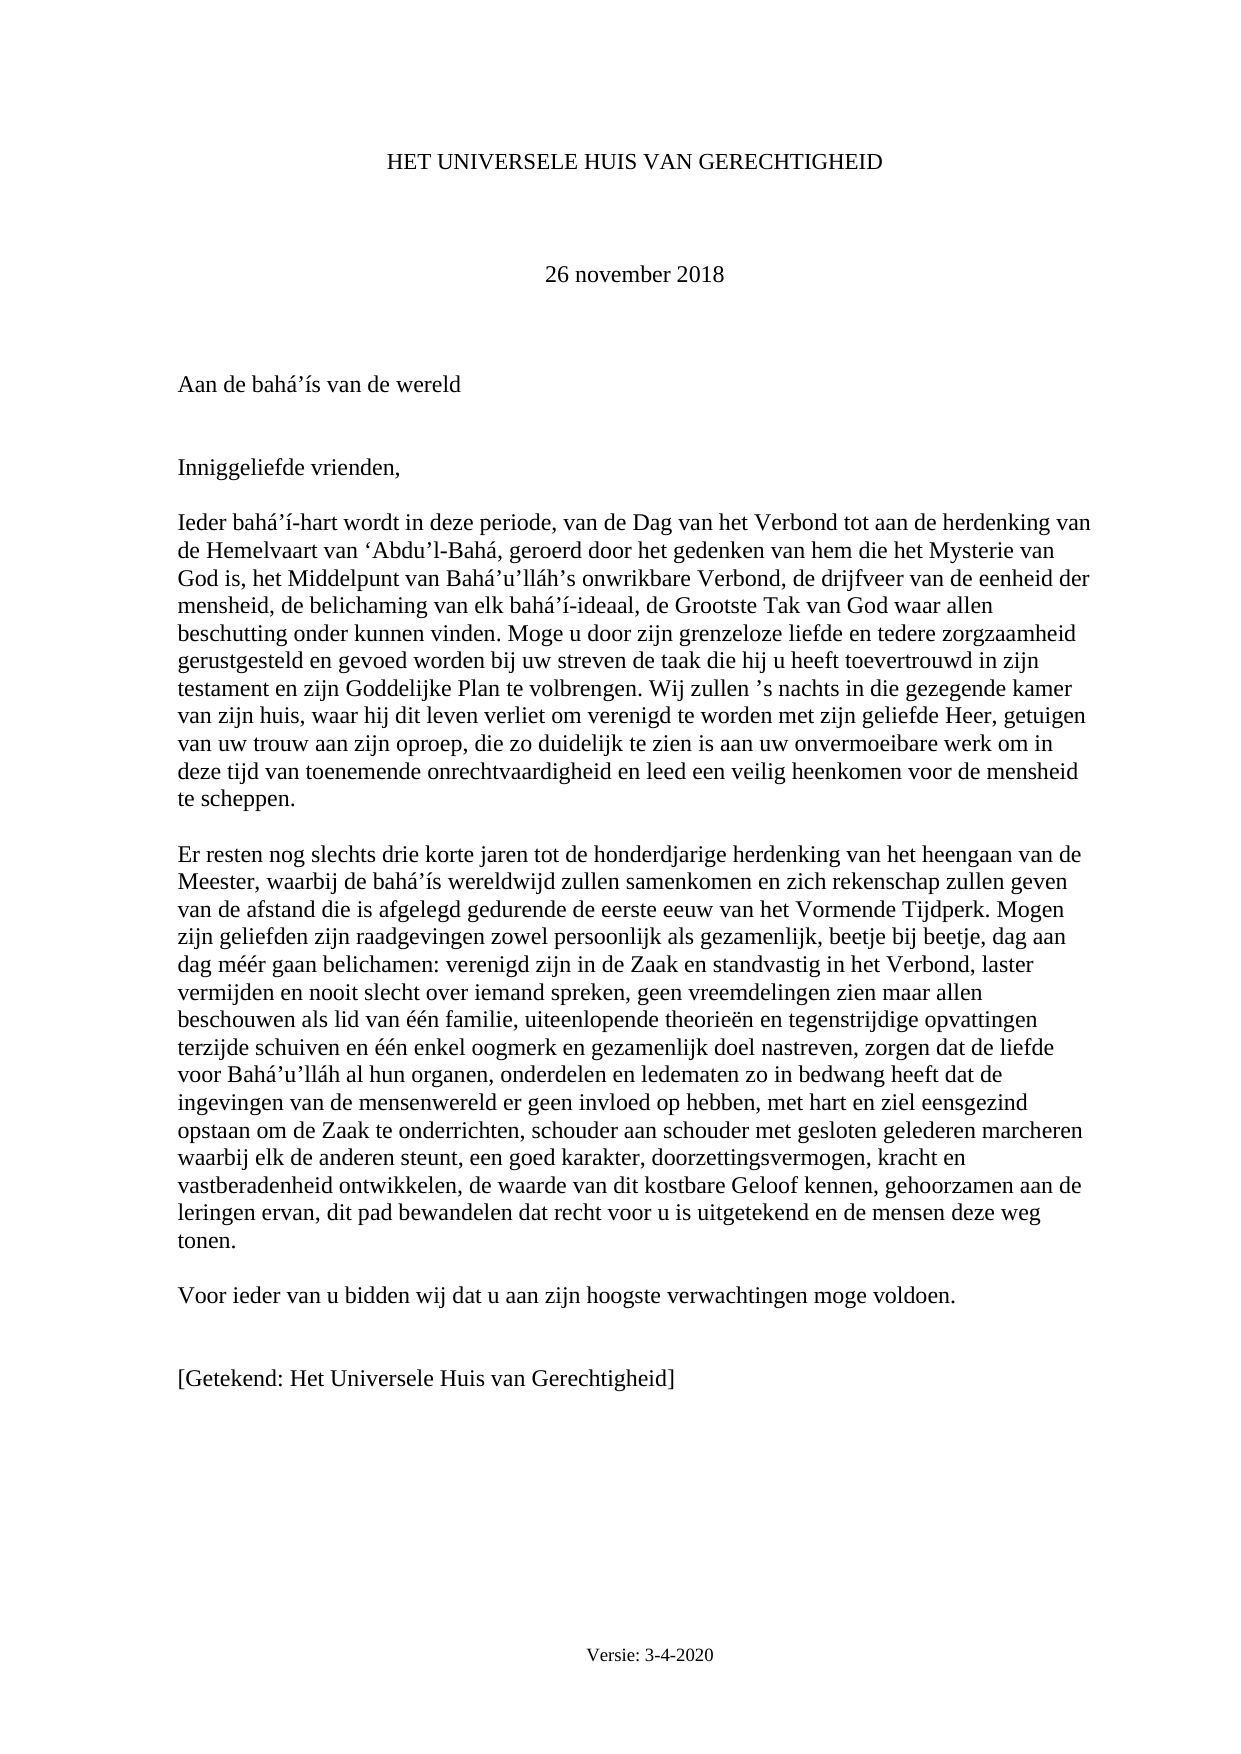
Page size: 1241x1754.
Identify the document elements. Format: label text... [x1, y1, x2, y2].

list Ieder bahá’í-hart wordt in deze periode, van de Dag van het Verbond tot aan de herdenking van de Hemelvaart van ‘Abdu’l-Bahá, geroerd door het gedenken van hem die het Mysterie van God is, het Middelpunt van Bahá’u’lláh’s onwrikbare Verbond, de drijfveer van de eenheid der mensheid, de belichaming van elk bahá’í-ideaal, de Grootste Tak van God waar allen beschutting onder kunnen vinden. Moge u door zijn grenzeloze liefde en tedere zorgzaamheid gerustgesteld en gevoed worden bij uw streven de taak die hij u heeft toevertrouwd in zijn testament en zijn Goddelijke Plan te volbrengen. Wij zullen ’s nachts in die gezegende kamer van zijn huis, waar hij dit leven verliet om verenigd te worden met zijn geliefde Heer, getuigen van uw trouw aan zijn oproep, die zo duidelijk te zien is aan uw onvermoeibare werk om in deze tijd van toenemende onrechtvaardigheid en leed een veilig heenkomen voor de mensheid te scheppen. [177, 508, 1092, 812]
list Er resten nog slechts drie korte jaren tot de honderdjarige herdenking van het heengaan van de Meester, waarbij de bahá’ís wereldwijd zullen samenkomen en zich rekenschap zullen geven van de afstand die is afgelegd gedurende de eerste eeuw van het Vormende Tijdperk. Mogen zijn geliefden zijn raadgevingen zowel persoonlijk als gezamenlijk, beetje bij beetje, dag aan dag méér gaan belichamen: verenigd zijn in de Zaak en standvastig in het Verbond, laster vermijden en nooit slecht over iemand spreken, geen vreemdelingen zien maar allen beschouwen als lid van één familie, uiteenlopende theorieën en tegenstrijdige opvattingen terzijde schuiven en één enkel oogmerk en gezamenlijk doel nastreven, zorgen dat de liefde voor Bahá’u’lláh al hun organen, onderdelen en ledematen zo in bedwang heeft dat de ingevingen van de mensenwereld er geen invloed op hebben, met hart en ziel eensgezind opstaan om de Zaak te onderrichten, schouder aan schouder met gesloten gelederen marcheren waarbij elk de anderen steunt, een goed karakter, doorzettingsvermogen, kracht en vastberadenheid ontwikkelen, de waarde van dit kostbare Geloof kennen, gehoorzamen aan de leringen ervan, dit pad bewandelen dat recht voor u is uitgetekend en de mensen deze weg tonen. [177, 839, 1092, 1254]
list Aan de bahá’ís van de wereld [177, 370, 1092, 398]
list [Getekend: Het Universele Huis van Gerechtigheid] [177, 1364, 1092, 1392]
list 26 november 2018 [177, 260, 1092, 287]
list Inniggeliefde vrienden, [177, 453, 1092, 481]
list Voor ieder van u bidden wij dat u aan zijn hoogste verwachtingen moge voldoen. [177, 1281, 1092, 1309]
